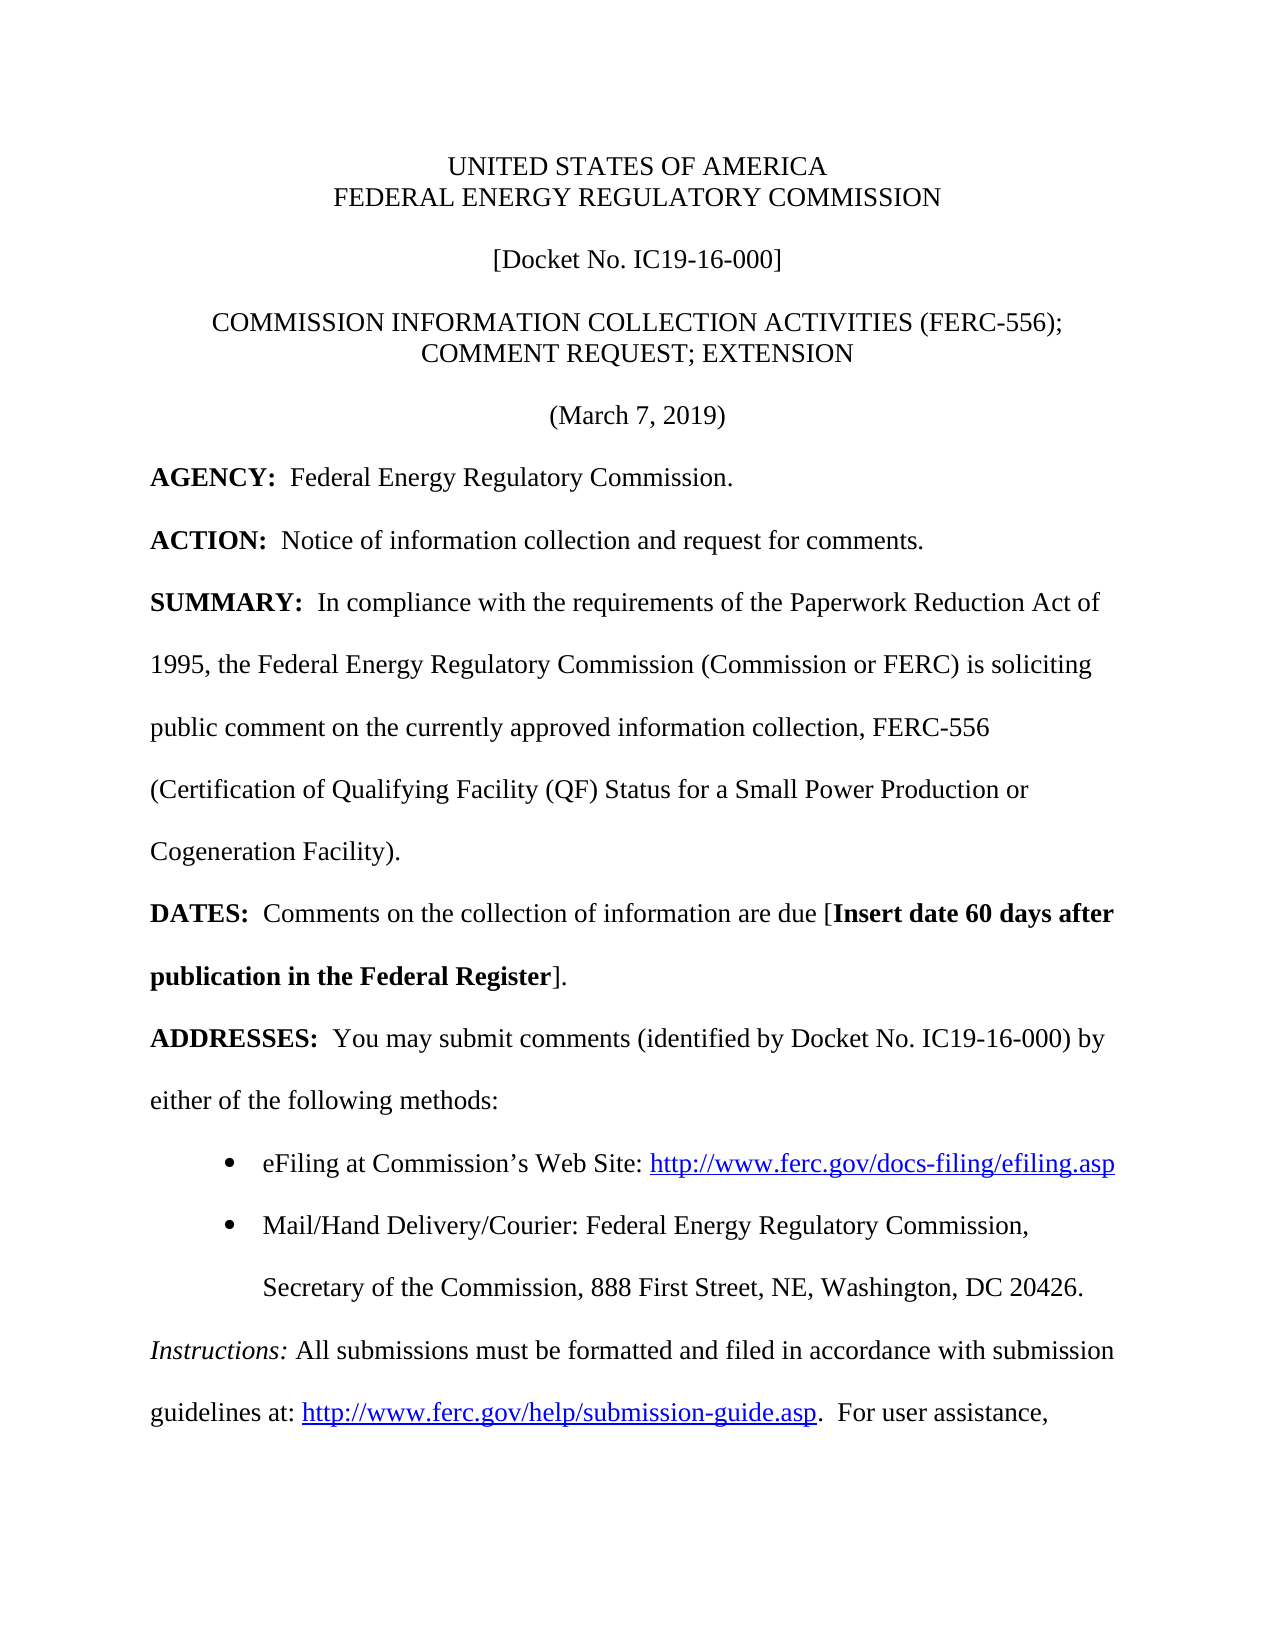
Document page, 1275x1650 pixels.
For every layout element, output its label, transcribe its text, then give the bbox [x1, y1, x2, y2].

text ACTION: Notice of information collection and request for comments. [150, 524, 1125, 555]
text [150, 1334, 1125, 1427]
text SUMMARY: In compliance with the requirements of the Paperwork Reduction Act of 1995, the Federal Energy Regulatory Commission (Commission or FERC) is soliciting public comment on the currently approved information collection, FERC-556 (Certification of Qualifying Facility (QF) Status for a Small Power Production or Cogeneration Facility). [150, 586, 1125, 866]
text (March 7, 2019) [150, 399, 1125, 430]
list eFiling at Commission’s Web Site: http://www.ferc.gov/docs-filing/efiling.asp [225, 1147, 1125, 1178]
text ADDRESSES: You may submit comments (identified by Docket No. IC19-16-000) by either of the following methods: [150, 1022, 1125, 1116]
text COMMISSION INFORMATION COLLECTION ACTIVITIES (FERC-556); [150, 306, 1125, 337]
list Mail/Hand Delivery/Courier: Federal Energy Regulatory Commission, Secretary of the Commission, . [225, 1209, 1125, 1303]
text FEDERAL ENERGY REGULATORY COMMISSION [150, 181, 1125, 212]
text DATES: Comments on the collection of information are due [Insert date 60 days after publication in the Federal Register]. [150, 897, 1125, 991]
text [Docket No. IC19-16-000] [150, 243, 1125, 274]
text COMMENT REQUEST; EXTENSION [150, 337, 1125, 368]
text AGENCY: Federal Energy Regulatory Commission. [150, 461, 1125, 493]
